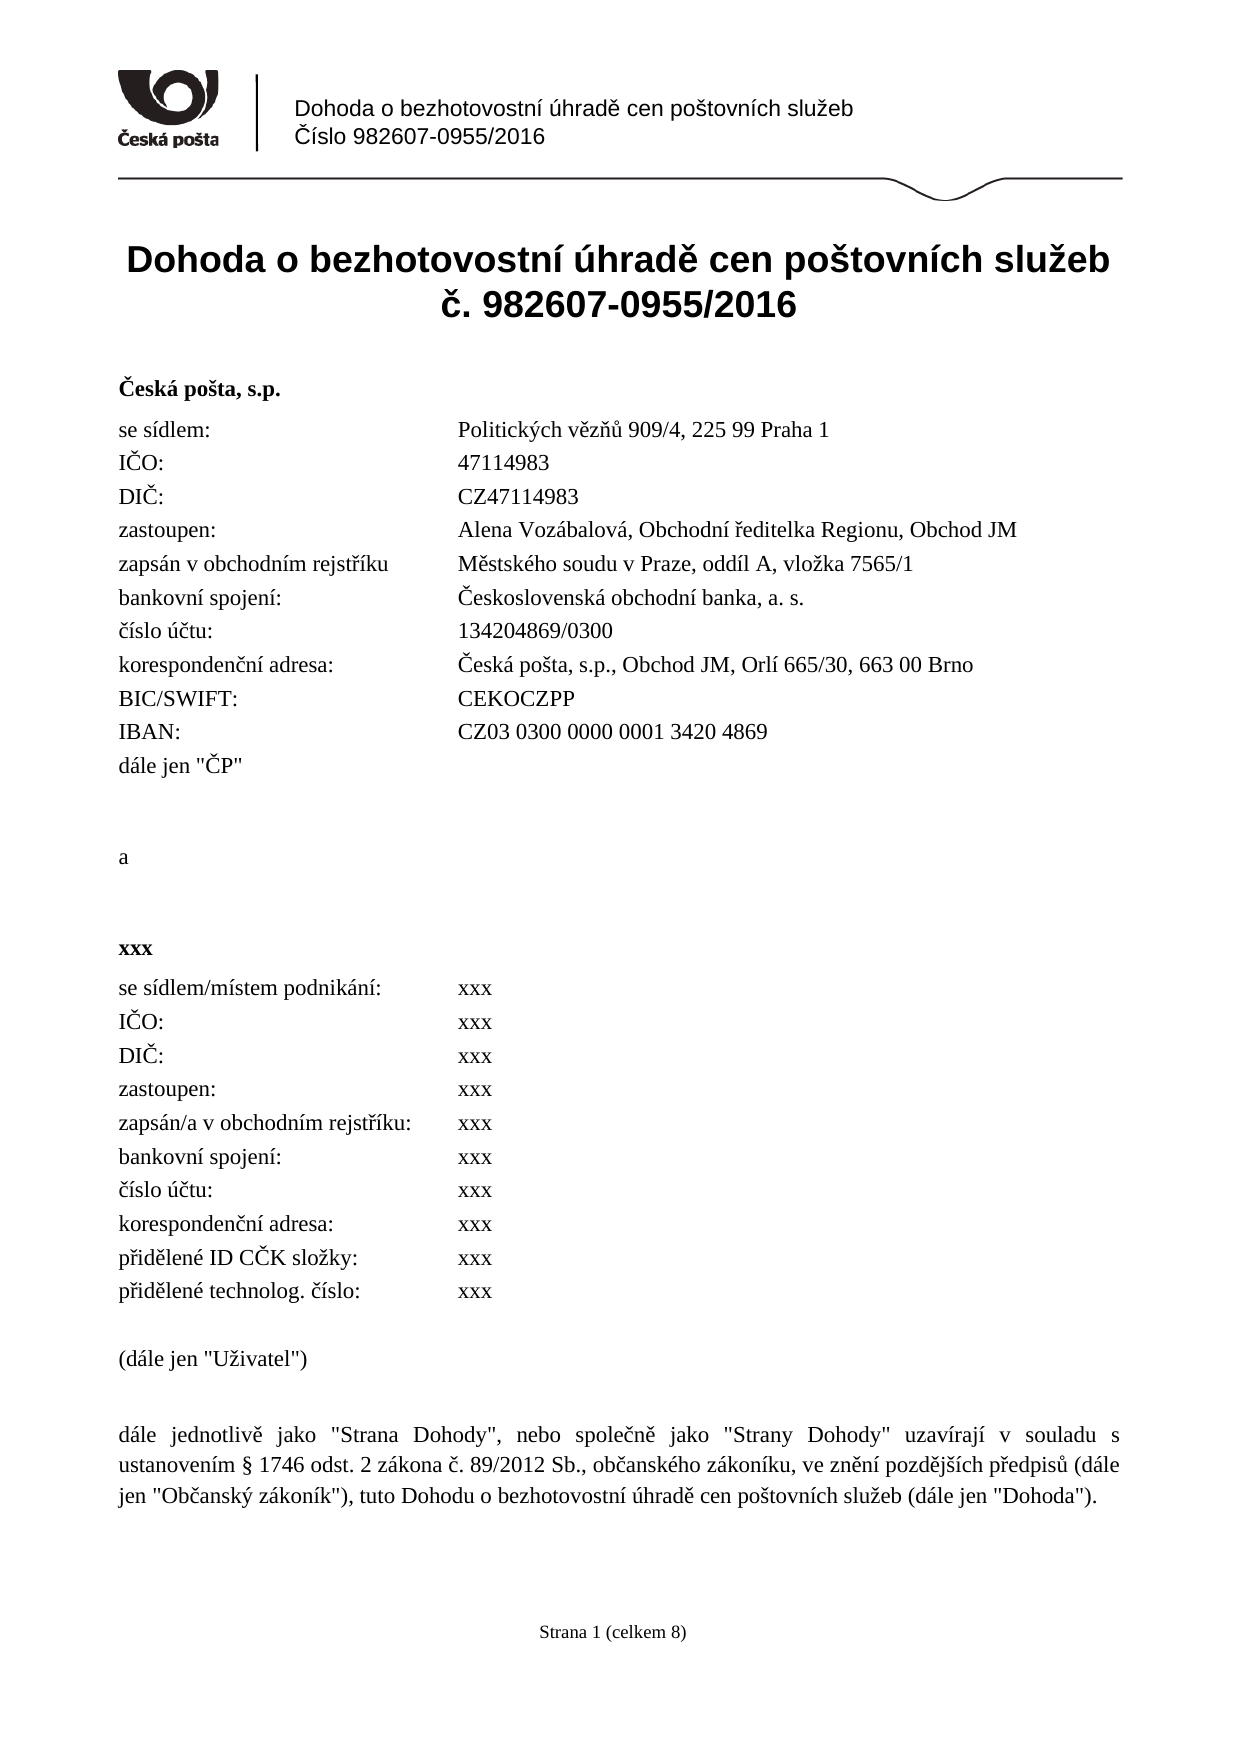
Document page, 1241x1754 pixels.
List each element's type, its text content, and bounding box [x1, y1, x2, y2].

picture [118, 177, 1123, 201]
list korespondenční adresa: Česká pošta, s.p., Obchod JM, Orlí 665/30, 663 00 Brno [118, 651, 1122, 677]
list bankovní spojení: Československá obchodní banka, a. s. [118, 584, 1122, 610]
list IČO: xxx [118, 1008, 1122, 1034]
list zastoupen: xxx [118, 1075, 1122, 1102]
list zapsán/a v obchodním rejstříku: xxx [118, 1109, 1122, 1135]
list dále jednotlivě jako "Strana Dohody", nebo společně jako "Strany Dohody" uzavírají v souladu s ustanovením § 1746 odst. 2 zákona č. 89/2012 Sb., občanského zákoníku, ve znění pozdějších předpisů (dále jen "Občanský zákoník"), tuto Dohodu o bezhotovostní úhradě cen poštovních služeb (dále jen "Dohoda"). [118, 1421, 1122, 1508]
list se sídlem: Politických vězňů 909/4, 225 99 Praha 1 [118, 416, 1122, 442]
list zapsán v obchodním rejstříku Městského soudu v Praze, oddíl A, vložka 7565/1 [118, 550, 1122, 577]
list a [118, 843, 1122, 870]
list Česká pošta, s.p. [118, 375, 1122, 401]
list IBAN: CZ03 0300 0000 0001 3420 4869 [118, 718, 1122, 745]
list č. 982607-0955/2016 [115, 283, 1122, 326]
list Dohoda o bezhotovostní úhradě cen poštovních služeb [115, 237, 1122, 281]
list se sídlem/místem podnikání: xxx [118, 974, 1122, 1001]
list IČO: 47114983 [118, 449, 1122, 476]
list xxx [118, 933, 1122, 960]
list BIC/SWIFT: CEKOCZPP [118, 685, 1122, 711]
list (dále jen "Uživatel") [118, 1344, 1122, 1371]
list číslo účtu: xxx [118, 1176, 1122, 1203]
list zastoupen: Alena Vozábalová, Obchodní ředitelka Regionu, Obchod JM [118, 517, 1122, 543]
list dále jen "ČP" [118, 752, 1122, 778]
list číslo účtu: 134204869/0300 [118, 617, 1122, 644]
list DIČ: CZ47114983 [118, 483, 1122, 509]
list DIČ: xxx [118, 1042, 1122, 1068]
list přidělené technolog. číslo: xxx [118, 1277, 1122, 1304]
list korespondenční adresa: xxx [118, 1210, 1122, 1236]
list bankovní spojení: xxx [118, 1143, 1122, 1169]
list přidělené ID CČK složky: xxx [118, 1244, 1122, 1270]
picture [118, 70, 219, 148]
